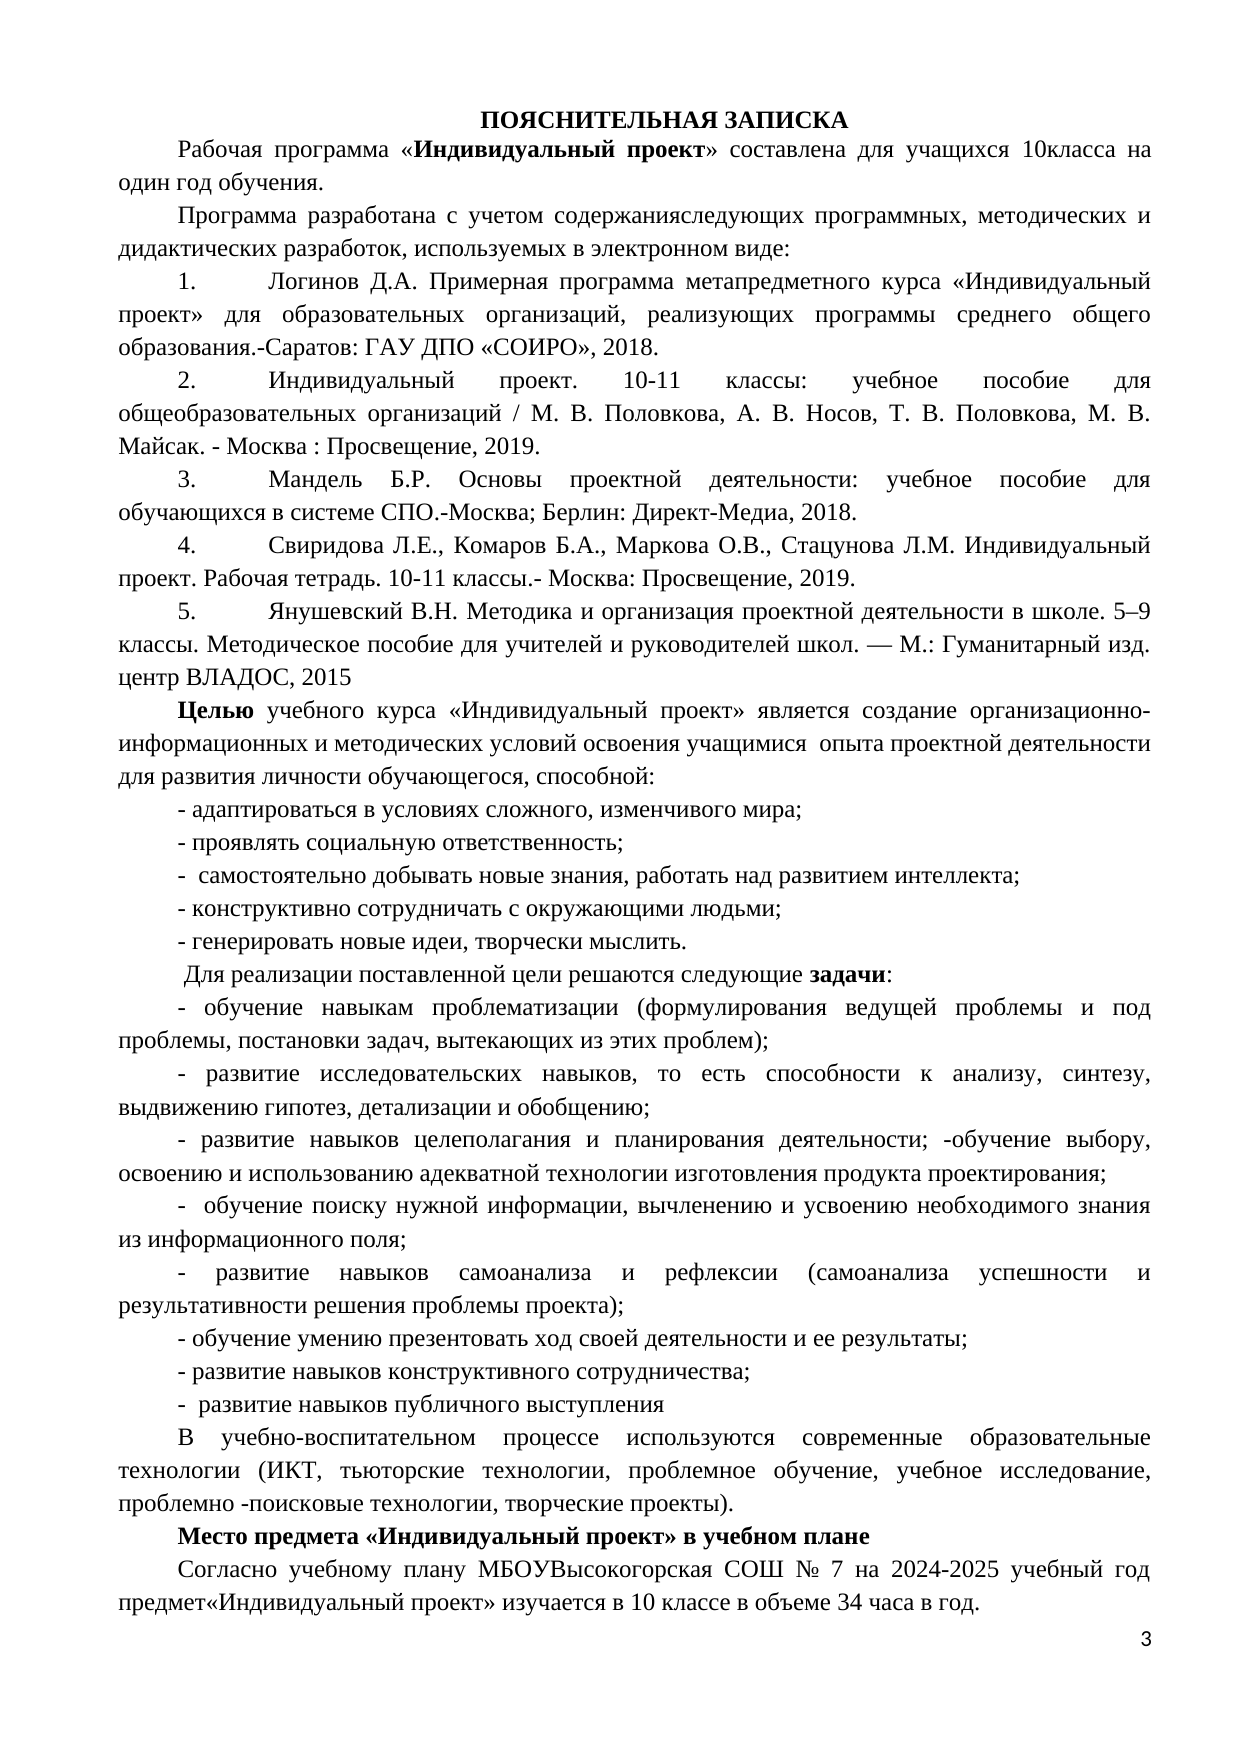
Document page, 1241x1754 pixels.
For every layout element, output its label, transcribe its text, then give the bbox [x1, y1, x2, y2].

text Целью учебного курса «Индивидуальный проект» является создание организационно-информационных и методических условий освоения учащимися опыта проектной деятельности для развития личности обучающегося, способной: [118, 695, 1152, 790]
text - развитие навыков конструктивного сотрудничества; [118, 1356, 1152, 1384]
text Рабочая программа «Индивидуальный проект» составлена для учащихся 10класса на один год обучения. [118, 134, 1152, 196]
text Программа разработана с учетом содержанияследующих программных, методических и дидактических разработок, используемых в электронном виде: [118, 200, 1152, 262]
text - самостоятельно добывать новые знания, работать над развитием интеллекта; [118, 860, 1152, 889]
list Свиридова Л.Е., Комаров Б.А., Маркова О.В., Стацунова Л.М. Индивидуальный проект. Рабочая тетрадь. 10-11 классы.- Москва: Просвещение, 2019. [118, 530, 1152, 592]
list Янушевский В.Н. Методика и организация проектной деятельности в школе. 5–9 классы. Методическое пособие для учителей и руководителей школ. — М.: Гуманитарный изд. центр ВЛАДОС, 2015 [118, 596, 1152, 691]
text - адаптироваться в условиях сложного, изменчивого мира; [118, 794, 1152, 823]
text - генерировать новые идеи, творчески мыслить. [118, 926, 1152, 955]
list Мандель Б.Р. Основы проектной деятельности: учебное пособие для обучающихся в системе СПО.-Москва; Берлин: Директ-Медиа, 2018. [118, 464, 1152, 526]
text - обучение умению презентовать ход своей деятельности и ее результаты; [118, 1323, 1152, 1351]
text В учебно-воспитательном процессе используются современные образовательные технологии (ИКТ, тьюторские технологии, проблемное обучение, учебное исследование, проблемно -поисковые технологии, творческие проекты). [118, 1422, 1152, 1517]
text Согласно учебному плану МБОУВысокогорская СОШ № 7 на 2024-2025 учебный год предмет«Индивидуальный проект» изучается в 10 классе в объеме 34 часа в год. [118, 1554, 1152, 1616]
text - обучение навыкам проблематизации (формулирования ведущей проблемы и под проблемы, постановки задач, вытекающих из этих проблем); [118, 992, 1152, 1054]
list Индивидуальный проект. 10-11 классы: учебное пособие для общеобразовательных организаций / М. В. Половкова, А. В. Носов, Т. В. Половкова, М. В. Майсак. - Москва : Просвещение, 2019. [118, 365, 1152, 398]
text - проявлять социальную ответственность; [118, 827, 1152, 856]
text - развитие навыков самоанализа и рефлексии (самоанализа успешности и результативности решения проблемы проекта); [118, 1257, 1152, 1318]
text - развитие навыков целеполагания и планирования деятельности; -обучение выбору, освоению и использованию адекватной технологии изготовления продукта проектирования; [118, 1124, 1152, 1186]
text ПОЯСНИТЕЛЬНАЯ ЗАПИСКА [118, 105, 1152, 134]
text - обучение поиску нужной информации, вычленению и усвоению необходимого знания из информационного поля; [118, 1191, 1152, 1252]
list Логинов Д.А. Примерная программа метапредметного курса «Индивидуальный проект» для образовательных организаций, реализующих программы среднего общего образования.-Саратов: ГАУ ДПО «СОИРО», 2018. [118, 266, 1152, 361]
list Индивидуальный проект. 10-11 классы: учебное пособие для общеобразовательных организаций / М. В. Половкова, А. В. Носов, Т. В. Половкова, М. В. Майсак. - Москва : Просвещение, 2019. [118, 427, 1152, 460]
text - развитие исследовательских навыков, то есть способности к анализу, синтезу, выдвижению гипотез, детализации и обобщению; [118, 1058, 1152, 1120]
text Место предмета «Индивидуальный проект» в учебном плане [118, 1521, 1152, 1549]
text - конструктивно сотрудничать с окружающими людьми; [118, 893, 1152, 922]
text Для реализации поставленной цели решаются следующие задачи: [118, 959, 1152, 988]
text - развитие навыков публичного выступления [118, 1389, 1152, 1417]
